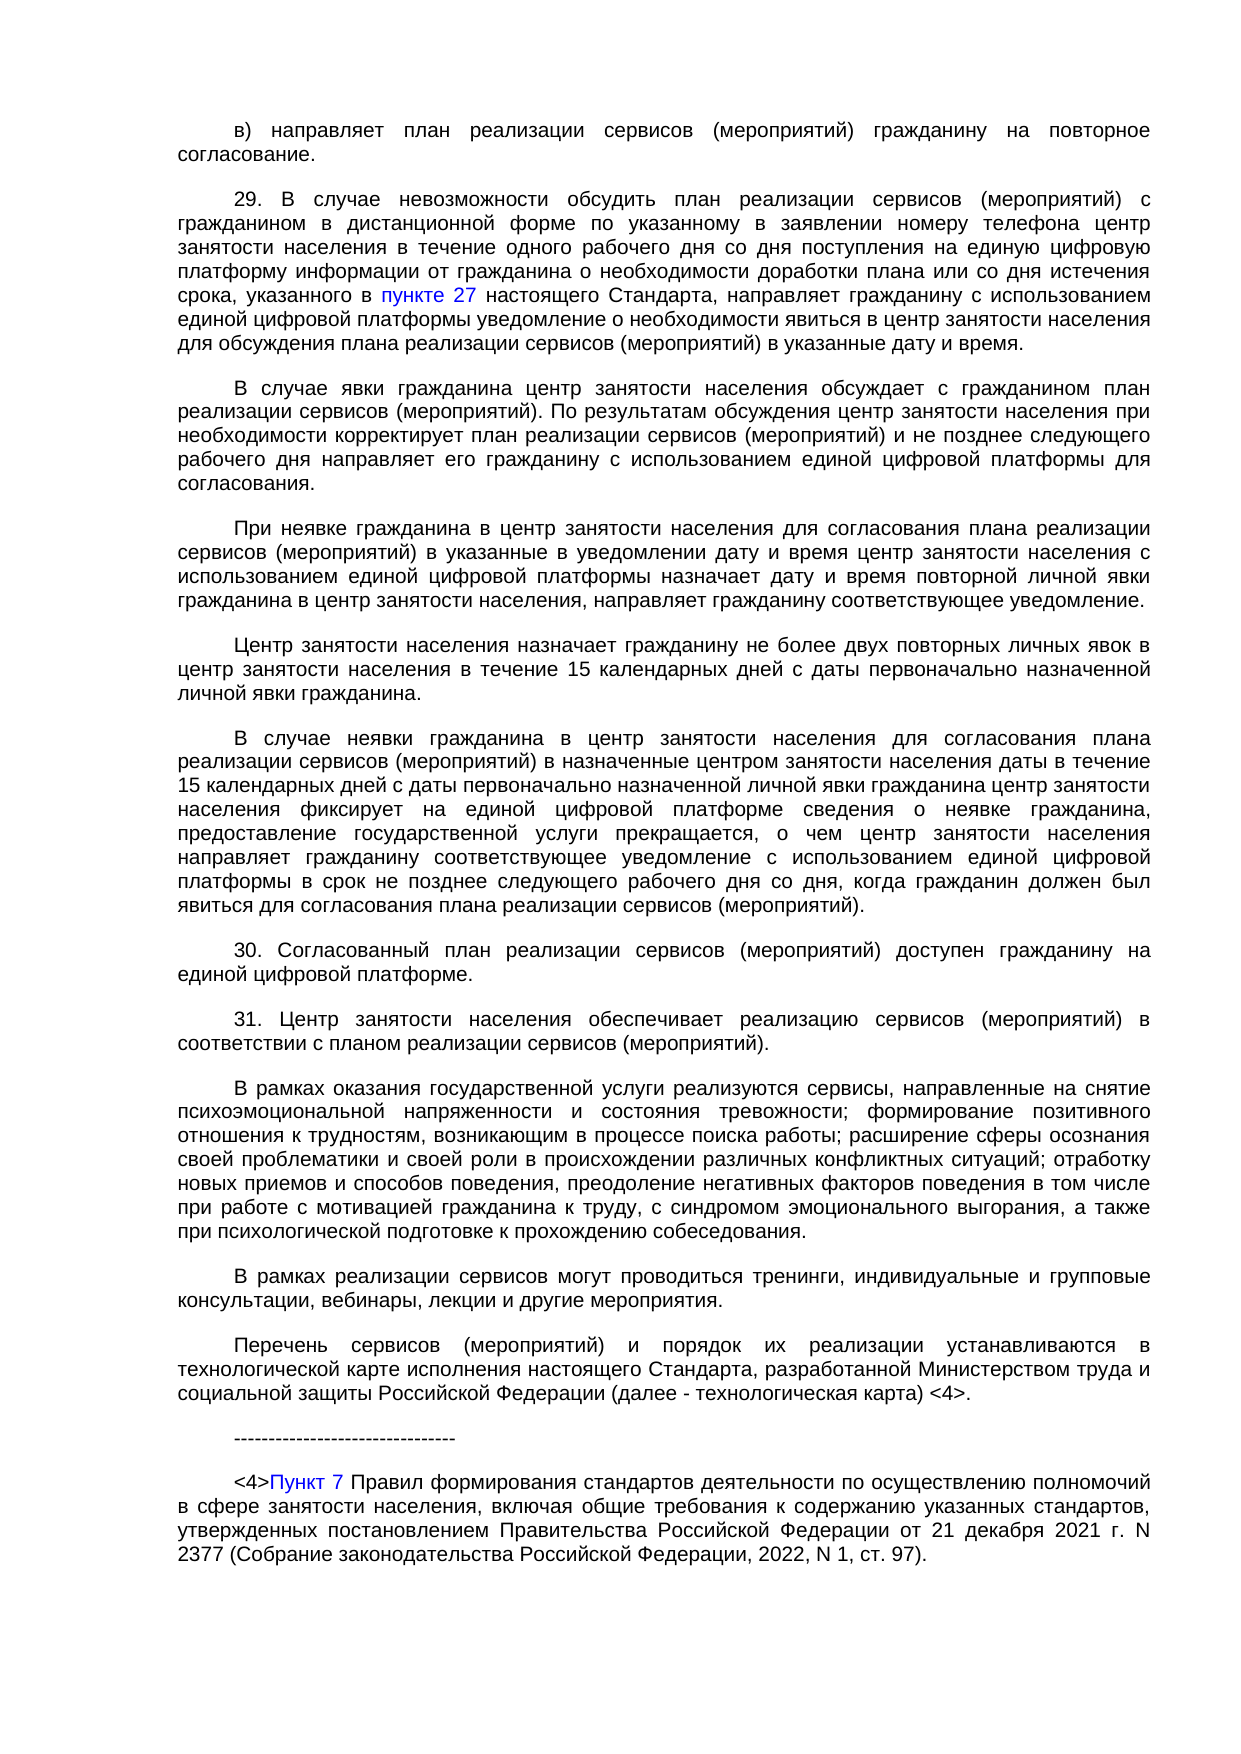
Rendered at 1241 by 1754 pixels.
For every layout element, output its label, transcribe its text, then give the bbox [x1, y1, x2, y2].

text В случае явки гражданина центр занятости населения обсуждает с гражданином план реализации сервисов (мероприятий). По результатам обсуждения центр занятости населения при необходимости корректирует план реализации сервисов (мероприятий) и не позднее следующего рабочего дня направляет его гражданину с использованием единой цифровой платформы для согласования. [177, 375, 1152, 495]
text 29. В случае невозможности обсудить план реализации сервисов (мероприятий) с гражданином в дистанционной форме по указанному в заявлении номеру телефона центр занятости населения в течение одного рабочего дня со дня поступления на единую цифровую платформу информации от гражданина о необходимости доработки плана или со дня истечения срока, указанного в пункте 27 настоящего Стандарта, направляет гражданину с использованием единой цифровой платформы уведомление о необходимости явиться в центр занятости населения для обсуждения плана реализации сервисов (мероприятий) в указанные дату и время. [177, 187, 1152, 354]
text При неявке гражданина в центр занятости населения для согласования плана реализации сервисов (мероприятий) в указанные в уведомлении дату и время центр занятости населения с использованием единой цифровой платформы назначает дату и время повторной личной явки гражданина в центр занятости населения, направляет гражданину соответствующее уведомление. [177, 516, 1152, 612]
text -------------------------------- [177, 1425, 1152, 1449]
text В случае неявки гражданина в центр занятости населения для согласования плана реализации сервисов (мероприятий) в назначенные центром занятости населения даты в течение 15 календарных дней с даты первоначально назначенной личной явки гражданина центр занятости населения фиксирует на единой цифровой платформе сведения о неявке гражданина, предоставление государственной услуги прекращается, о чем центр занятости населения направляет гражданину соответствующее уведомление с использованием единой цифровой платформы в срок не позднее следующего рабочего дня со дня, когда гражданин должен был явиться для согласования плана реализации сервисов (мероприятий). [177, 725, 1152, 917]
text В рамках оказания государственной услуги реализуются сервисы, направленные на снятие психоэмоциональной напряженности и состояния тревожности; формирование позитивного отношения к трудностям, возникающим в процессе поиска работы; расширение сферы осознания своей проблематики и своей роли в происхождении различных конфликтных ситуаций; отработку новых приемов и способов поведения, преодоление негативных факторов поведения в том числе при работе с мотивацией гражданина к труду, с синдромом эмоционального выгорания, а также при психологической подготовке к прохождению собеседования. [177, 1075, 1152, 1243]
text в) направляет план реализации сервисов (мероприятий) гражданину на повторное согласование. [177, 118, 1152, 166]
text Перечень сервисов (мероприятий) и порядок их реализации устанавливаются в технологической карте исполнения настоящего Стандарта, разработанной Министерством труда и социальной защиты Российской Федерации (далее - технологическая карта) <4>. [177, 1333, 1152, 1404]
text <4>Пункт 7 Правил формирования стандартов деятельности по осуществлению полномочий в сфере занятости населения, включая общие требования к содержанию указанных стандартов, утвержденных постановлением Правительства Российской Федерации от 21 декабря 2021 г. N 2377 (Собрание законодательства Российской Федерации, 2022, N 1, ст. 97). [177, 1470, 1152, 1566]
text В рамках реализации сервисов могут проводиться тренинги, индивидуальные и групповые консультации, вебинары, лекции и другие мероприятия. [177, 1264, 1152, 1312]
text 31. Центр занятости населения обеспечивает реализацию сервисов (мероприятий) в соответствии с планом реализации сервисов (мероприятий). [177, 1007, 1152, 1054]
text 30. Согласованный план реализации сервисов (мероприятий) доступен гражданину на единой цифровой платформе. [177, 938, 1152, 986]
text Центр занятости населения назначает гражданину не более двух повторных личных явок в центр занятости населения в течение 15 календарных дней с даты первоначально назначенной личной явки гражданина. [177, 633, 1152, 704]
